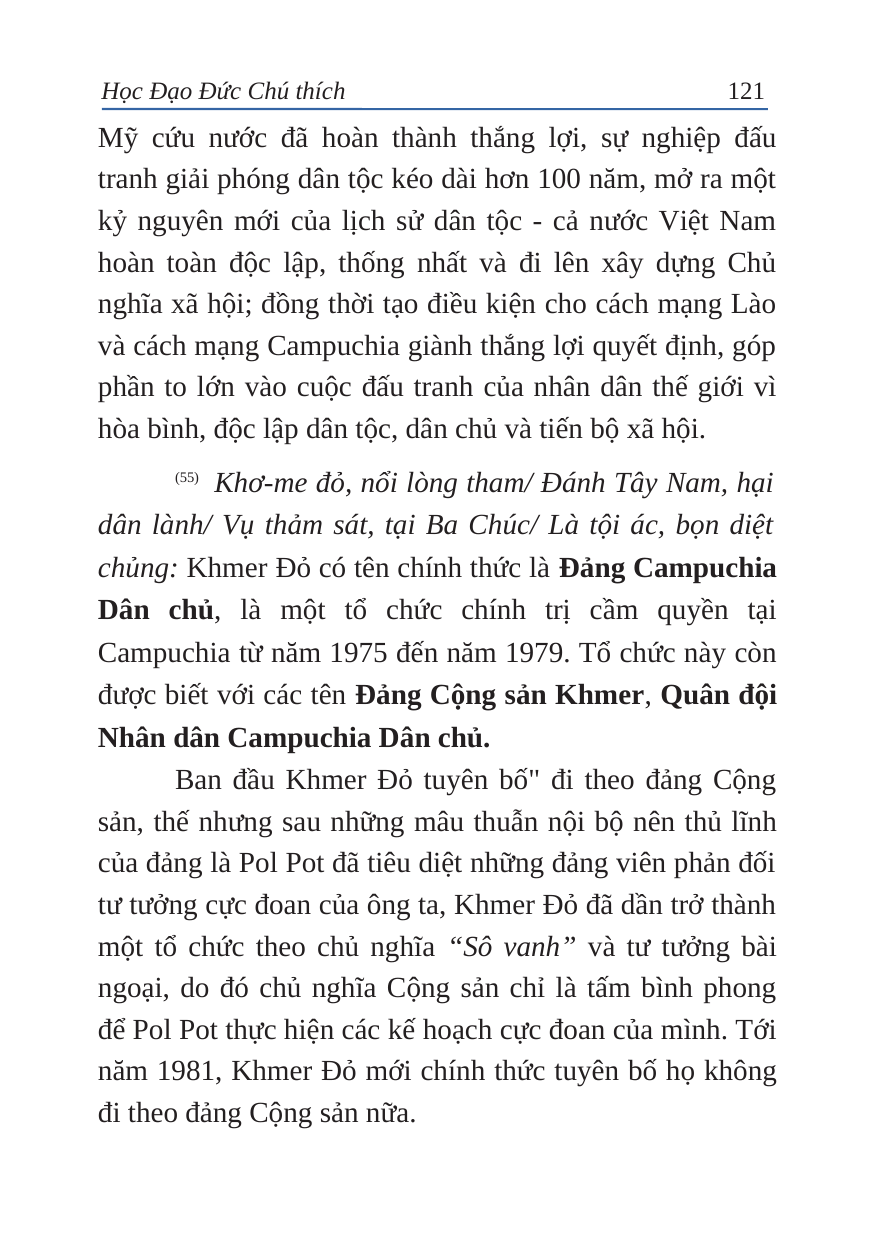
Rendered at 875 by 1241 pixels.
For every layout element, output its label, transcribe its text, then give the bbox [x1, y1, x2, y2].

text Ban đầu Khmer Đỏ tuyên bố" đi theo đảng Cộng sản, thế nhưng sau những mâu thuẫn nội bộ nên thủ lĩnh của đảng là Pol Pot đã tiêu diệt những đảng viên phản đối tư tưởng cực đoan của ông ta, Khmer Đỏ đã dần trở thành một tổ chức theo chủ nghĩa “Sô vanh” và tư tưởng bài ngoại, do đó chủ nghĩa Cộng sản chỉ là tấm bình phong để Pol Pot thực hiện các kế hoạch cực đoan của mình. Tới năm 1981, Khmer Đỏ mới chính thức tuyên bố họ không đi theo đảng Cộng sản nữa. [98, 762, 777, 1128]
list Khơ-me đỏ, nổi lòng tham/ Đánh Tây Nam, hại dân lành/ Vụ thảm sát, tại Ba Chúc/ Là tội ác, bọn diệt chủng: Khmer Đỏ có tên chính thức là Đảng Campuchia Dân chủ, là một tổ chức chính trị cầm quyền tại Campuchia từ năm 1975 đến năm 1979. Tổ chức này còn được biết với các tên Đảng Cộng sản Khmer, Quân đội Nhân dân Campuchia Dân chủ. [98, 465, 777, 753]
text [98, 120, 777, 444]
